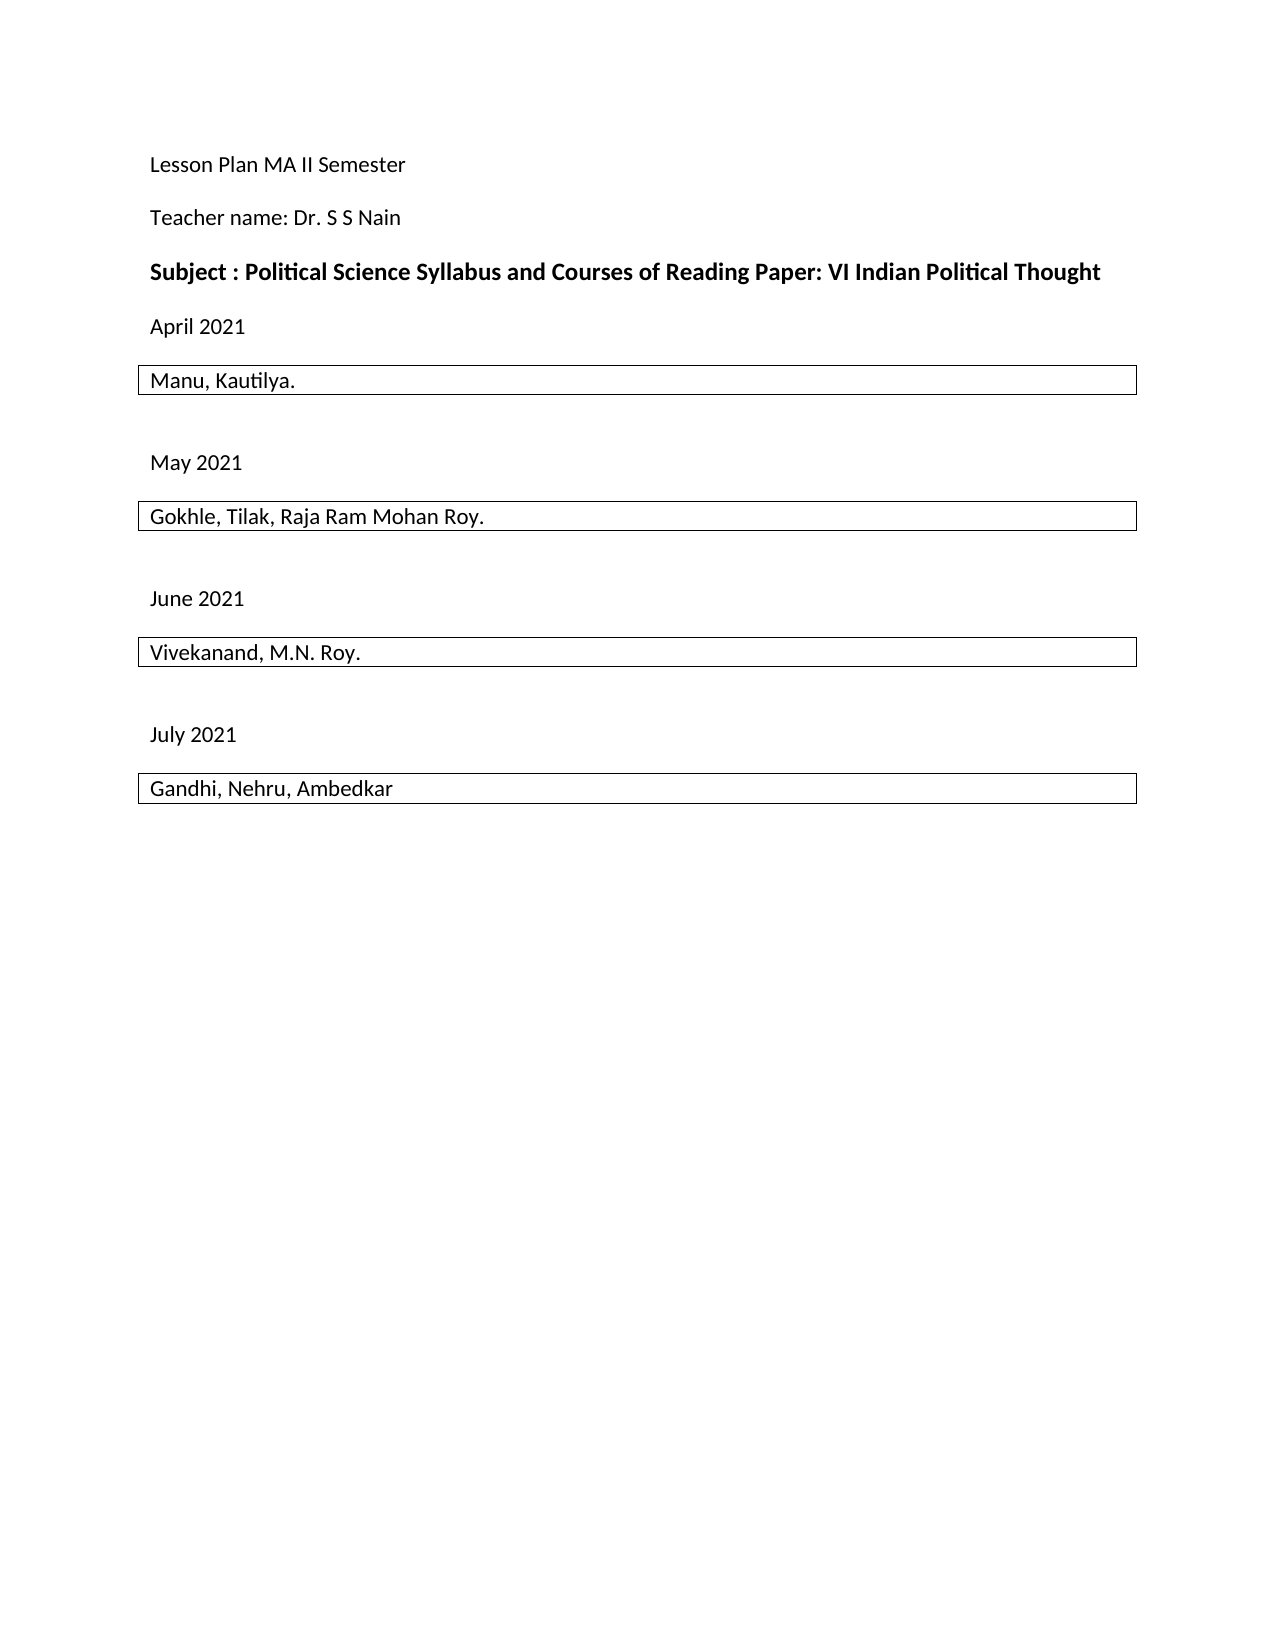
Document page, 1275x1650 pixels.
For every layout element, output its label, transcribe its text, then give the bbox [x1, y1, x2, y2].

text May 2021 [150, 448, 1125, 476]
text Teacher name: Dr. S S Nain [150, 203, 1125, 231]
table_header Gokhle, Tilak, Raja Ram Mohan Roy. [139, 502, 1136, 530]
text Lesson Plan MA II Semester [150, 150, 1125, 178]
text April 2021 [150, 312, 1125, 340]
text June 2021 [150, 584, 1125, 612]
text Subject : Political Science Syllabus and Courses of Reading Paper: VI Indian Political Thought [150, 256, 1125, 287]
table_header Vivekanand, M.N. Roy. [139, 638, 1136, 666]
text July 2021 [150, 720, 1125, 748]
table_header Manu, Kautilya. [139, 366, 1136, 394]
table_header Gandhi, Nehru, Ambedkar [139, 774, 1136, 802]
